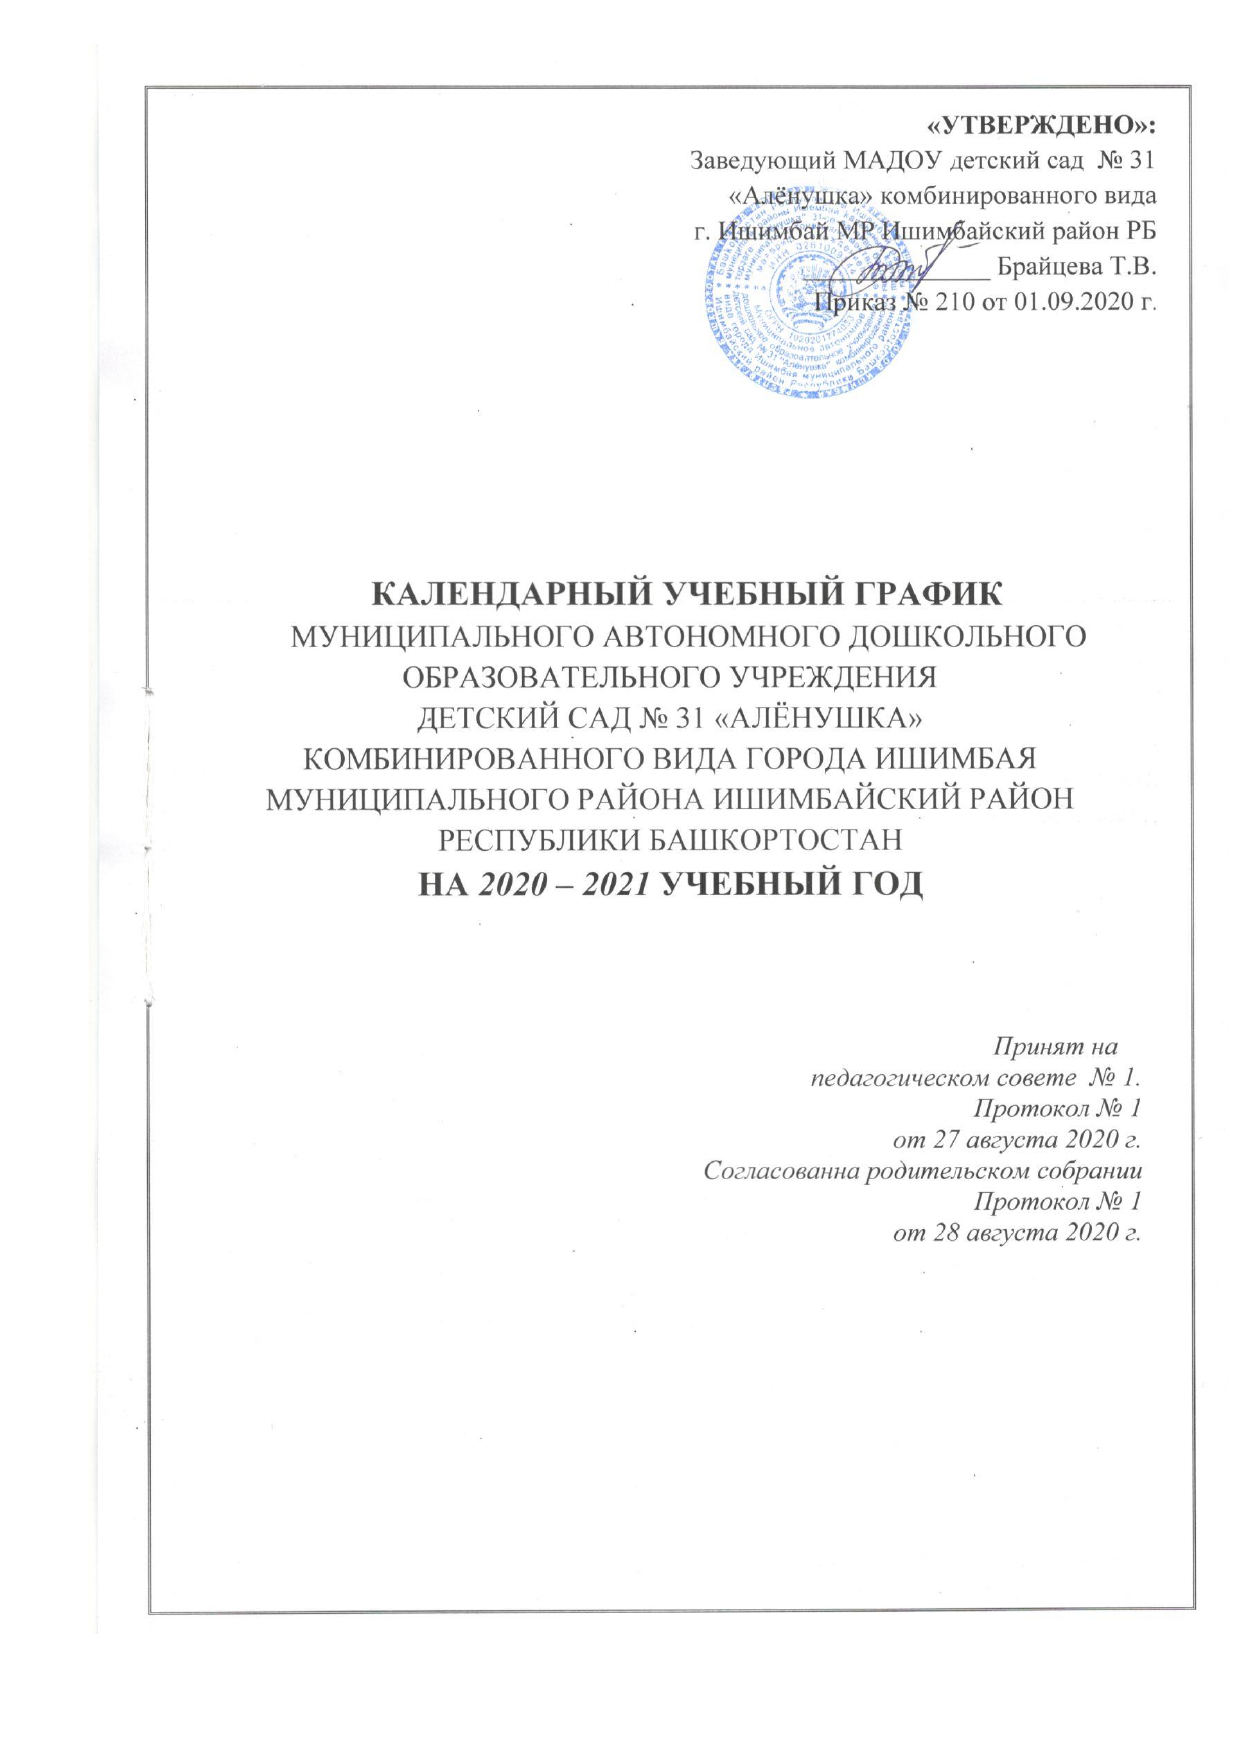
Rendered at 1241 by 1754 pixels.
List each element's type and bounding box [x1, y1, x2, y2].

picture [88, 44, 1229, 1634]
